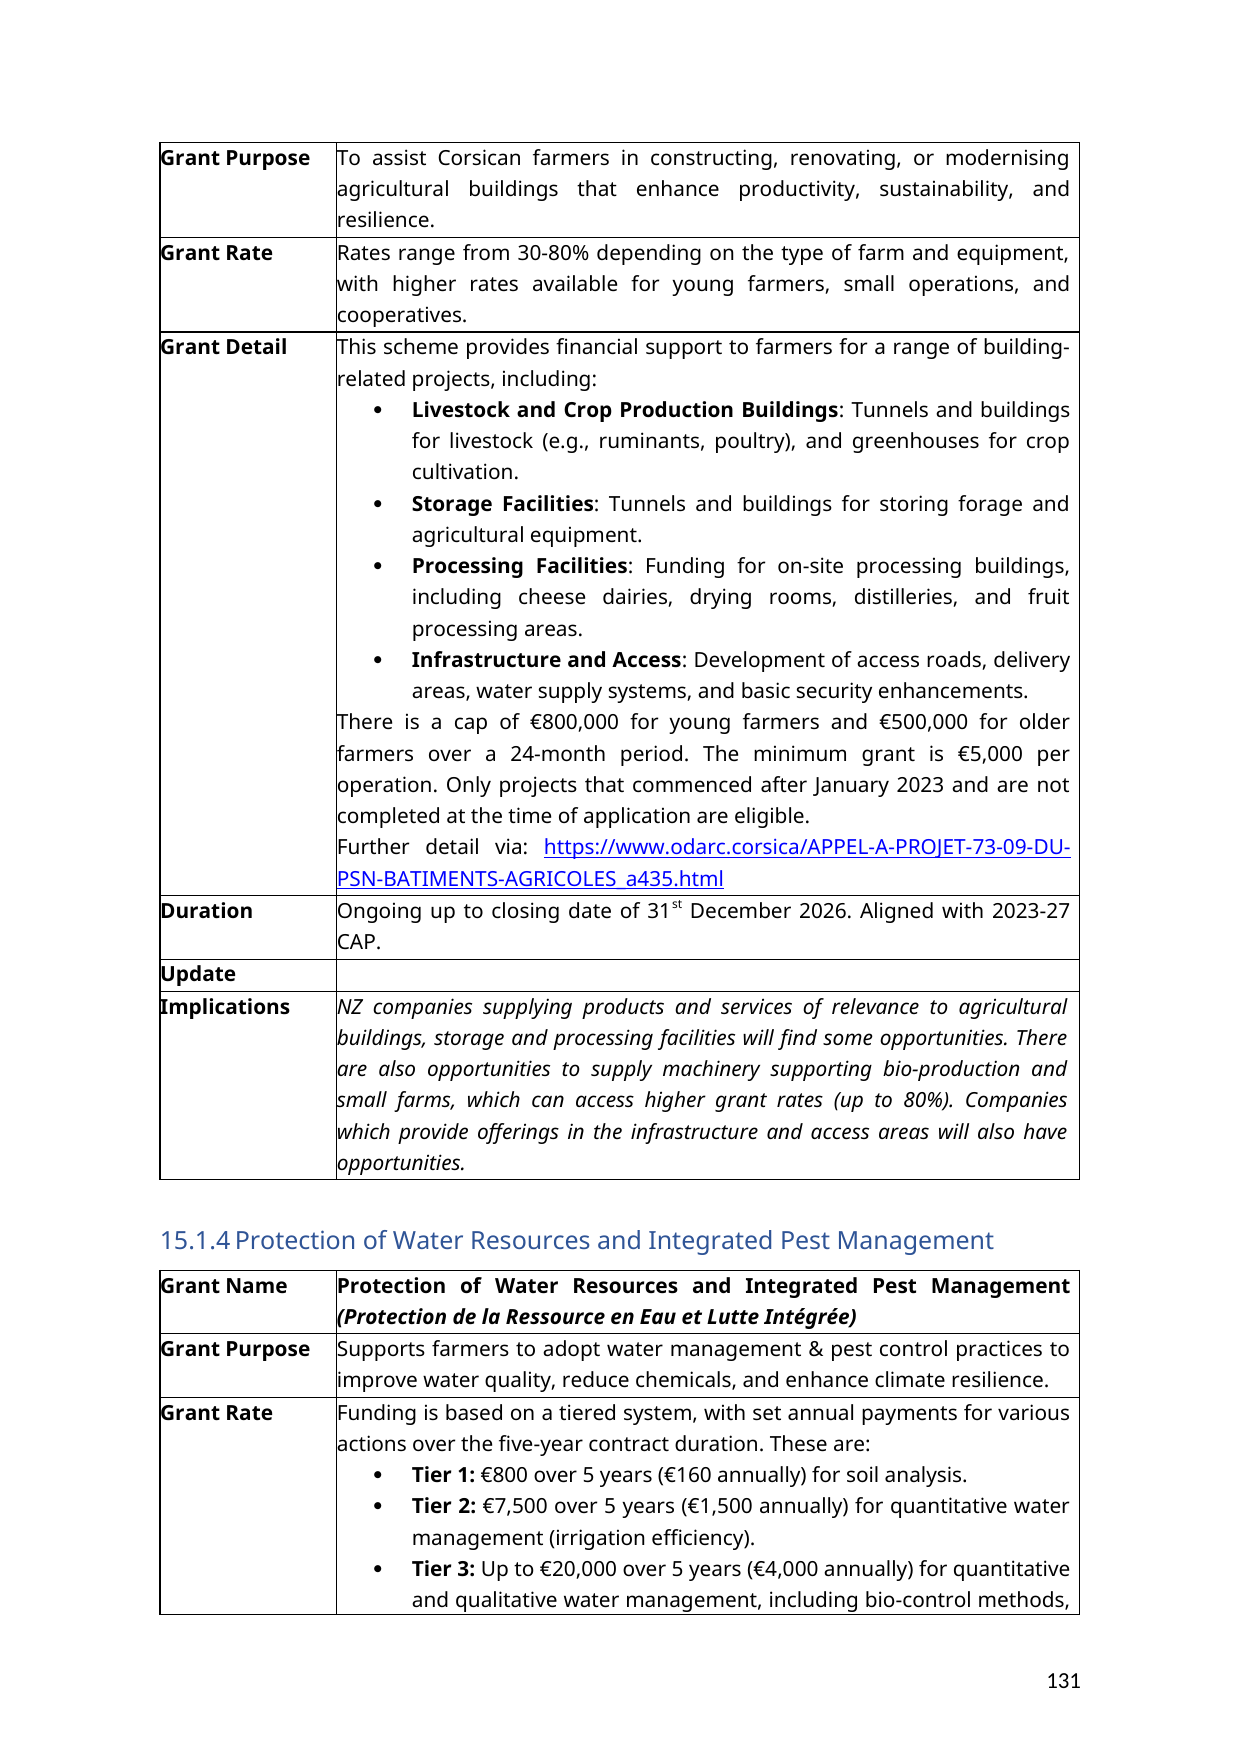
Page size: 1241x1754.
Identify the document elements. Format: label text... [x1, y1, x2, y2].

table_cell Grant Detail [161, 333, 336, 895]
table_cell Update [161, 960, 336, 991]
table_cell Grant Purpose [161, 1334, 336, 1397]
table_cell Grant Rate [161, 1398, 336, 1614]
table_cell Implications [161, 992, 336, 1179]
table_header Protection of Water Resources and Integrated Pest Management (Protection de la Ressource en Eau et Lutte Intégrée) [337, 1271, 1079, 1333]
subtitle Protection of Water Resources and Integrated Pest Management [159, 1223, 1081, 1257]
table_cell [337, 960, 1079, 991]
table_cell Rates range from 30-80% depending on the type of farm and equipment, with higher rates available for young farmers, small operations, and cooperatives. [337, 238, 1079, 331]
table_cell Ongoing up to closing date of 31st December 2026. Aligned with 2023-27 CAP. [337, 896, 1079, 958]
table_cell Grant Rate [161, 238, 336, 331]
table_cell Duration [161, 896, 336, 958]
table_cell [337, 1398, 1079, 1614]
table_cell Grant Purpose [161, 143, 336, 237]
table_cell NZ companies supplying products and services of relevance to agricultural buildings, storage and processing facilities will find some opportunities. There are also opportunities to supply machinery supporting bio-production and small farms, which can access higher grant rates (up to 80%). Companies which provide offerings in the infrastructure and access areas will also have opportunities. [337, 992, 1079, 1179]
table_cell Supports farmers to adopt water management & pest control practices to improve water quality, reduce chemicals, and enhance climate resilience. [337, 1334, 1079, 1397]
table_header Grant Name [161, 1271, 336, 1333]
table_cell To assist Corsican farmers in constructing, renovating, or modernising agricultural buildings that enhance productivity, sustainability, and resilience. [337, 143, 1079, 237]
table_cell This scheme provides financial support to farmers for a range of building-related projects, including: Livestock and Crop Production Buildings: Tunnels and buildings for livestock (e.g., ruminants, poultry), and greenhouses for crop cultivation. Storage Facilities: Tunnels and buildings for storing forage and agricultural equipment. Processing Facilities: Funding for on-site processing buildings, including cheese dairies, drying rooms, distilleries, and fruit processing areas. Infrastructure and Access: Development of access roads, delivery areas, water supply systems, and basic security enhancements. There is a cap of €800,000 for young farmers and €500,000 for older farmers over a 24-month period. The minimum grant is €5,000 per operation. Only projects that commenced after January 2023 and are not completed at the time of application are eligible. Further detail via: https://www.odarc.corsica/APPEL-A-PROJET-73-09-DU-PSN-BATIMENTS-AGRICOLES_a435.html [337, 333, 1079, 895]
